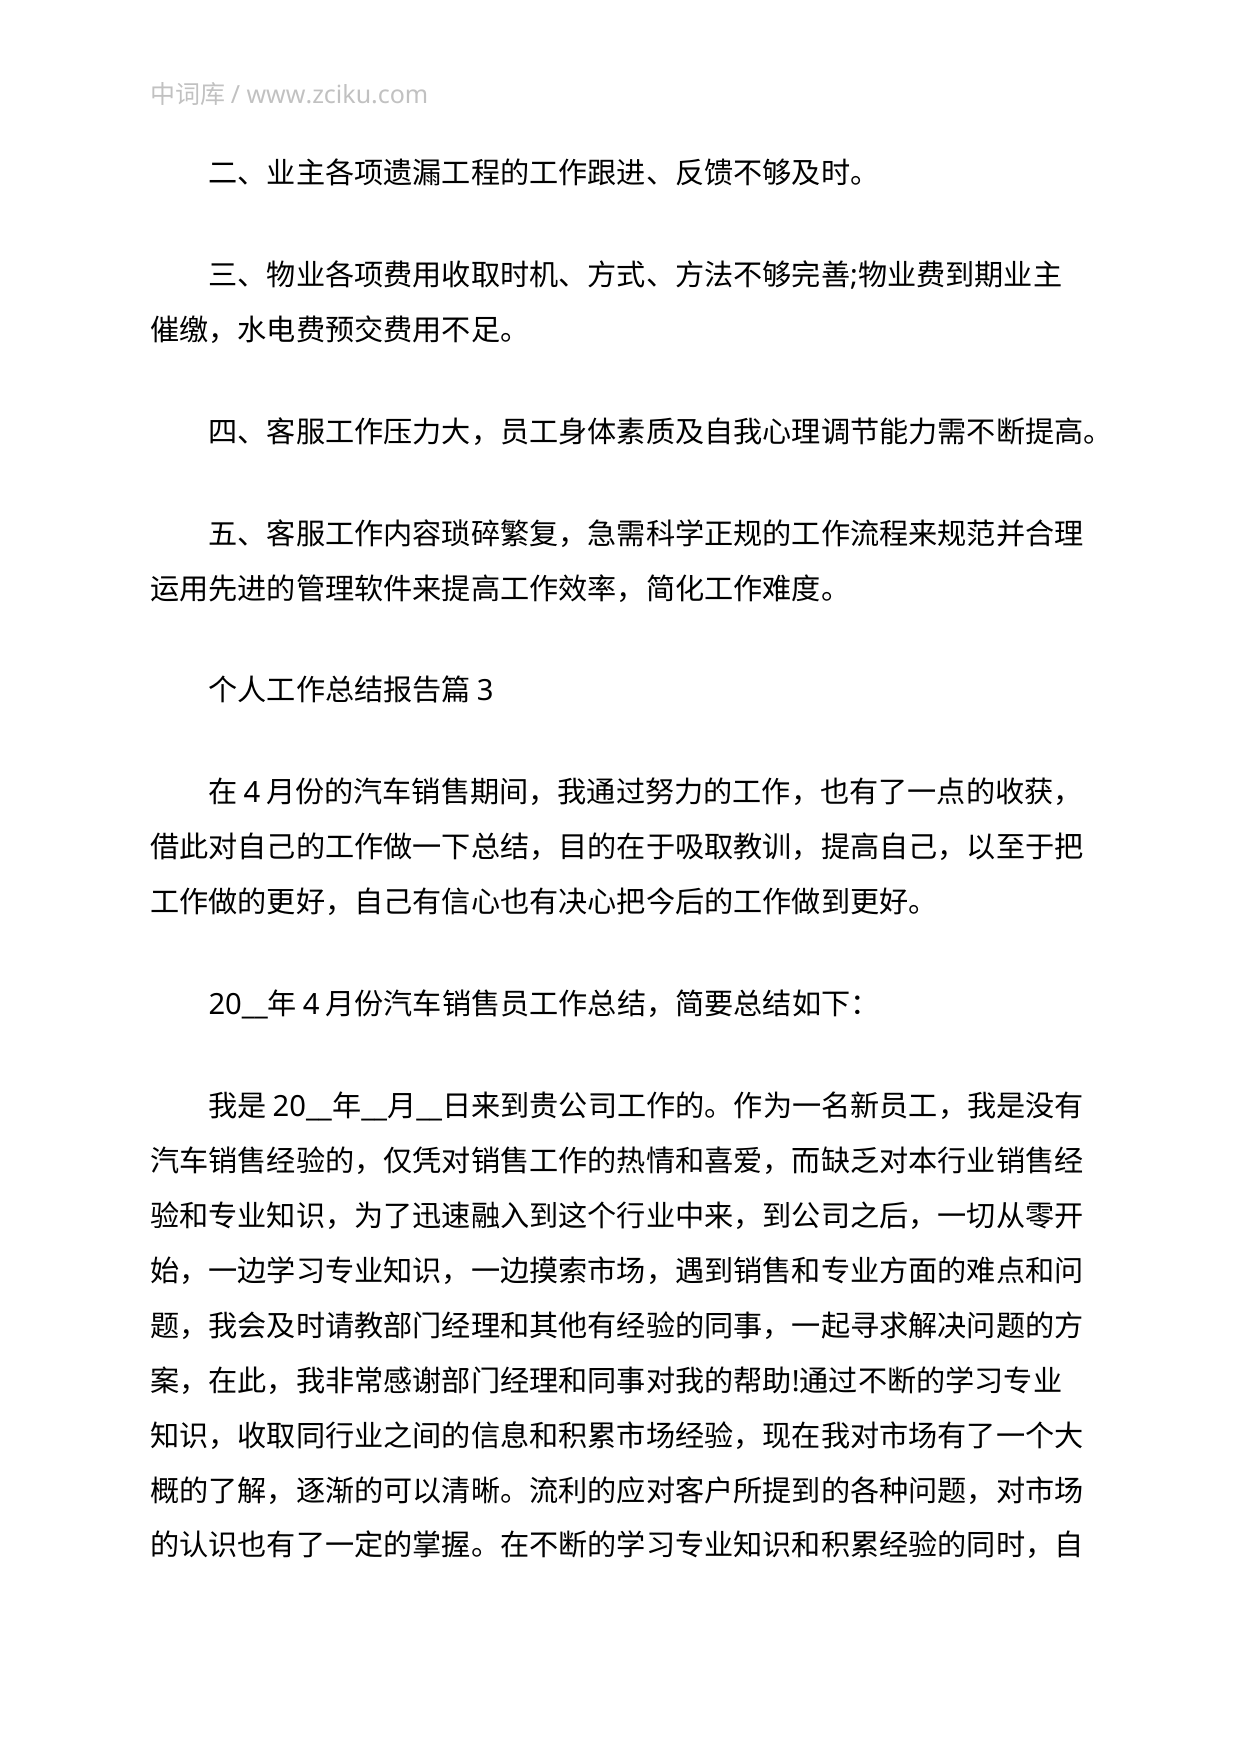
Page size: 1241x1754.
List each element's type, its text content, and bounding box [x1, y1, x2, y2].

text 个人工作总结报告篇3 [150, 667, 1090, 709]
text 四、客服工作压力大，员工身体素质及自我心理调节能力需不断提高。 [150, 408, 1090, 451]
text 在4月份的汽车销售期间，我通过努力的工作，也有了一点的收获，借此对自己的工作做一下总结，目的在于吸取教训，提高自己，以至于把工作做的更好，自己有信心也有决心把今后的工作做到更好。 [150, 769, 1090, 921]
text 二、业主各项遗漏工程的工作跟进、反馈不够及时。 [150, 150, 1090, 192]
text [150, 1083, 1090, 1564]
text 三、物业各项费用收取时机、方式、方法不够完善;物业费到期业主催缴，水电费预交费用不足。 [150, 252, 1090, 349]
text 20__年4月份汽车销售员工作总结，简要总结如下： [150, 981, 1090, 1023]
text 五、客服工作内容琐碎繁复，急需科学正规的工作流程来规范并合理运用先进的管理软件来提高工作效率，简化工作难度。 [150, 510, 1090, 607]
